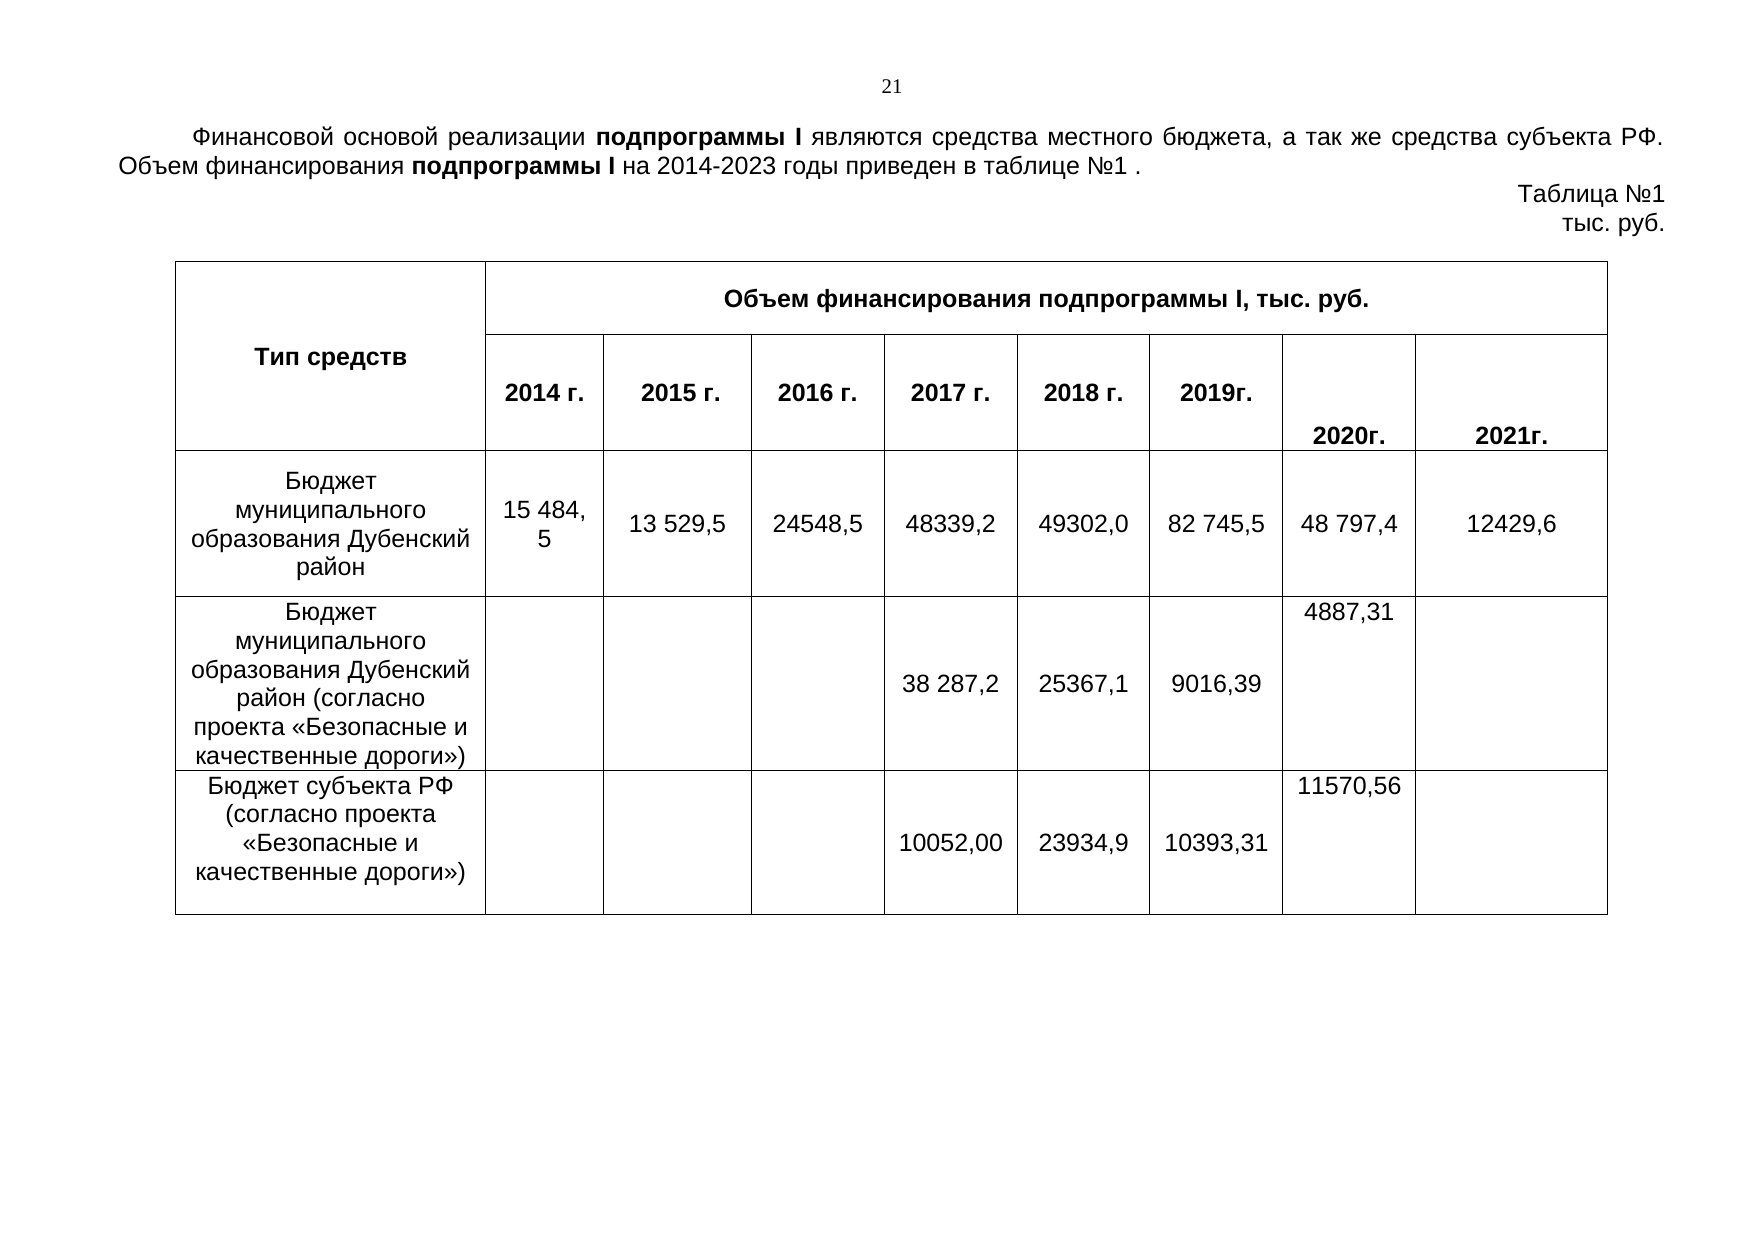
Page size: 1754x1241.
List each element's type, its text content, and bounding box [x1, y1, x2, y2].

table_cell [752, 597, 884, 769]
table_cell 11570,56 [1283, 771, 1415, 914]
table_cell Бюджет муниципального образования Дубенский район (согласно проекта «Безопасные и качественные дороги») [176, 597, 485, 769]
table_cell [486, 771, 603, 914]
table_cell 2020г. [1283, 335, 1415, 450]
table_cell 38 287,2 [885, 597, 1017, 769]
table_cell 9016,39 [1150, 597, 1282, 769]
table_cell [752, 771, 884, 914]
table_header Тип средств [176, 262, 485, 450]
table_cell Бюджет муниципального образования Дубенский район [176, 451, 485, 596]
table_header Объем финансирования подпрограммы I, тыс. руб. [486, 262, 1607, 334]
table_cell 48339,2 [885, 451, 1017, 596]
table_cell 13 529,5 [604, 451, 751, 596]
text тыс. руб. [118, 208, 1665, 237]
table_cell 10393,31 [1150, 771, 1282, 914]
table_cell 48 797,4 [1283, 451, 1415, 596]
table_cell 15 484,5 [486, 451, 603, 596]
table_cell 49302,0 [1018, 451, 1149, 596]
table_cell 23934,9 [1018, 771, 1149, 914]
table_cell [1416, 597, 1607, 769]
table_cell Бюджет субъекта РФ (согласно проекта «Безопасные и качественные дороги») [176, 771, 485, 914]
table_cell 2021г. [1416, 335, 1607, 450]
table_cell 12429,6 [1416, 451, 1607, 596]
table_cell 2014 г. [486, 335, 603, 450]
table_cell 24548,5 [752, 451, 884, 596]
table_cell [486, 597, 603, 769]
table_cell 2018 г. [1018, 335, 1149, 450]
table_cell [604, 597, 751, 769]
text Финансовой основой реализации подпрограммы I являются средства местного бюджета, а так же средства субъекта РФ. Объем финансирования подпрограммы I на 2014-2023 годы приведен в таблице №1 . [118, 122, 1665, 179]
table_cell 2016 г. [752, 335, 884, 450]
table_cell 10052,00 [885, 771, 1017, 914]
table_cell 25367,1 [1018, 597, 1149, 769]
table_cell 4887,31 [1283, 597, 1415, 769]
table_cell 82 745,5 [1150, 451, 1282, 596]
table_cell 2017 г. [885, 335, 1017, 450]
text Таблица №1 [118, 179, 1665, 208]
table_cell [1416, 771, 1607, 914]
table_cell [604, 771, 751, 914]
table_cell 2015 г. [604, 335, 751, 450]
table_cell 2019г. [1150, 335, 1282, 450]
